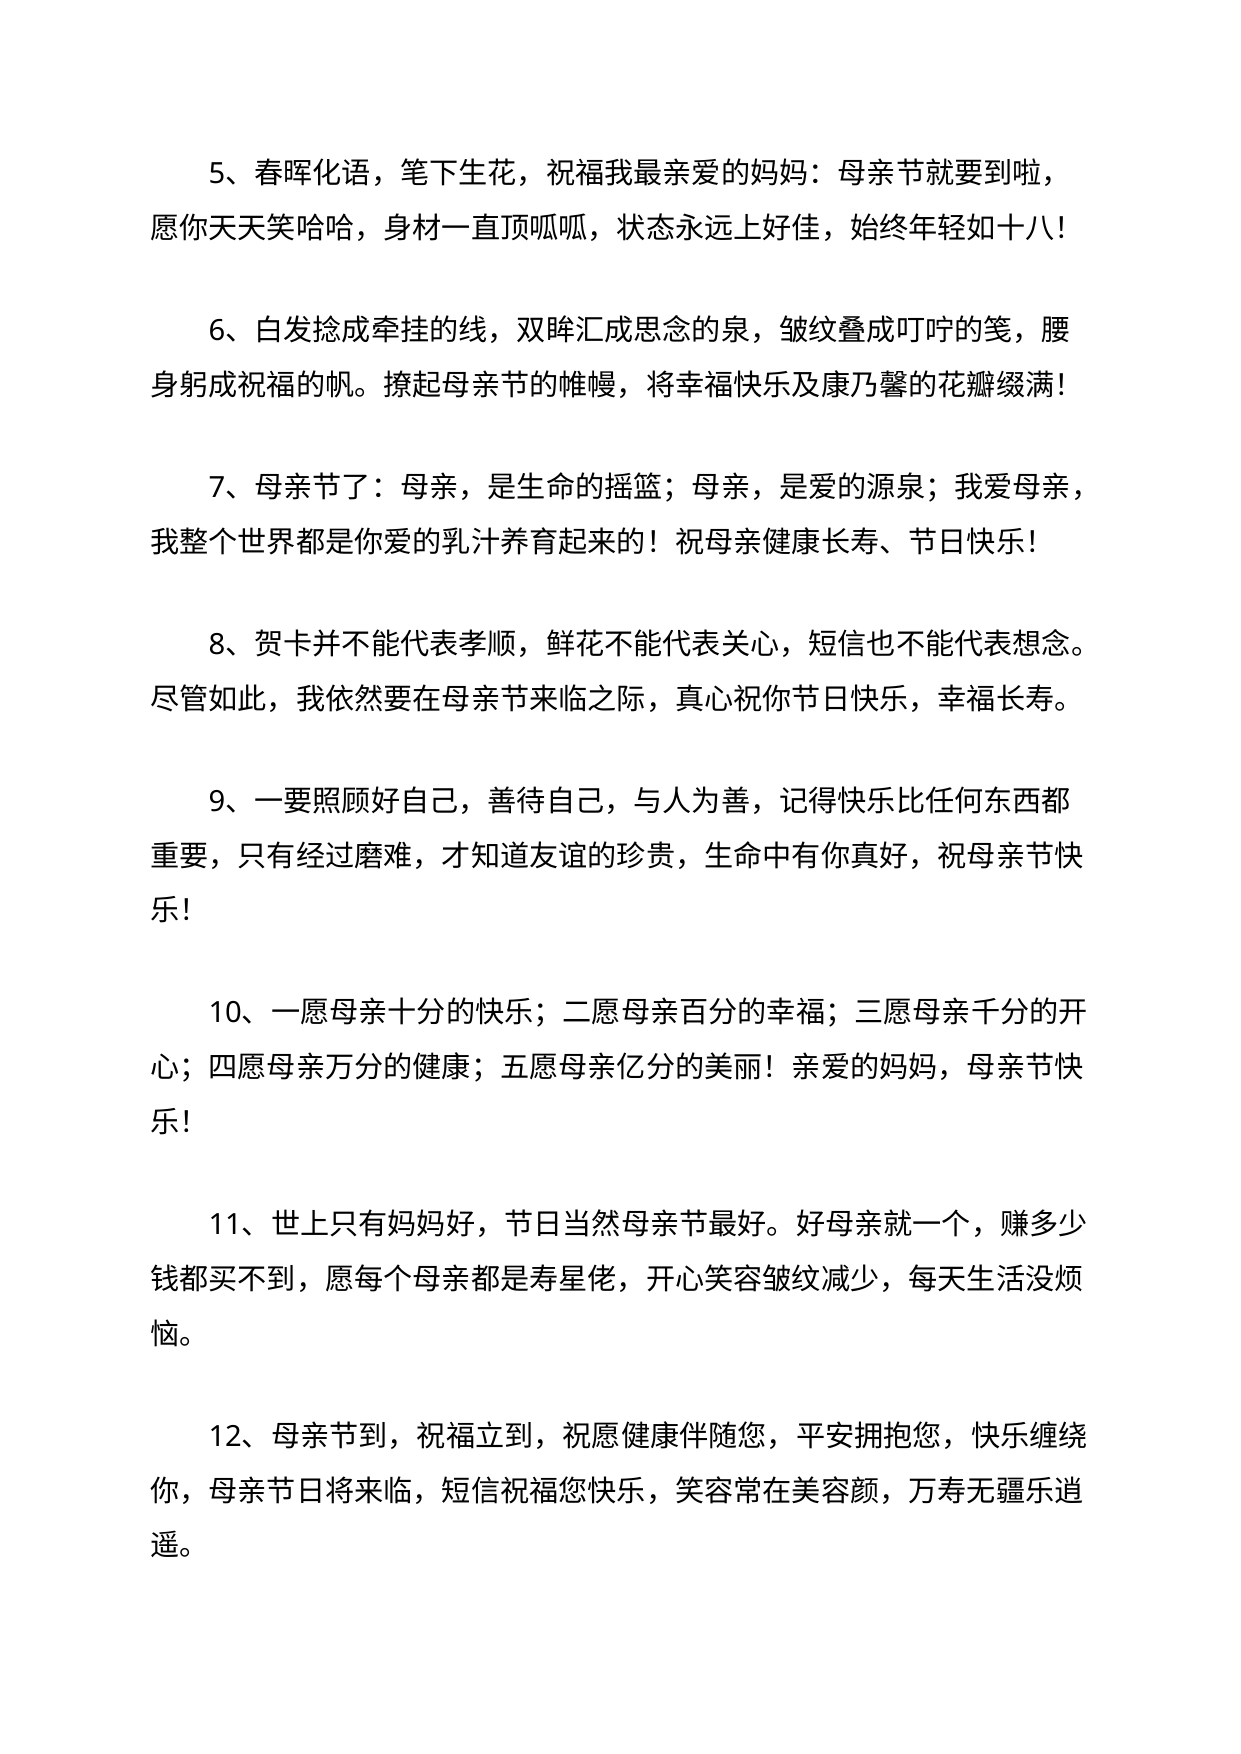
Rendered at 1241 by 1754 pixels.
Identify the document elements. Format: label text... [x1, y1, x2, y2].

text 9、一要照顾好自己，善待自己，与人为善，记得快乐比任何东西都重要，只有经过磨难，才知道友谊的珍贵，生命中有你真好，祝母亲节快乐！ [150, 777, 1090, 929]
text 7、母亲节了：母亲，是生命的摇篮；母亲，是爱的源泉；我爱母亲，我整个世界都是你爱的乳汁养育起来的！祝母亲健康长寿、节日快乐！ [150, 463, 1090, 561]
text 10、一愿母亲十分的快乐；二愿母亲百分的幸福；三愿母亲千分的开心；四愿母亲万分的健康；五愿母亲亿分的美丽！亲爱的妈妈，母亲节快乐！ [150, 989, 1090, 1141]
text 5、春晖化语，笔下生花，祝福我最亲爱的妈妈：母亲节就要到啦，愿你天天笑哈哈，身材一直顶呱呱，状态永远上好佳，始终年轻如十八！ [150, 150, 1090, 247]
text 11、世上只有妈妈好，节日当然母亲节最好。好母亲就一个，赚多少钱都买不到，愿每个母亲都是寿星佬，开心笑容皱纹减少，每天生活没烦恼。 [150, 1200, 1090, 1353]
text 6、白发捻成牵挂的线，双眸汇成思念的泉，皱纹叠成叮咛的笺，腰身躬成祝福的帆。撩起母亲节的帷幔，将幸福快乐及康乃馨的花瓣缀满！ [150, 307, 1090, 404]
text 12、母亲节到，祝福立到，祝愿健康伴随您，平安拥抱您，快乐缠绕你，母亲节日将来临，短信祝福您快乐，笑容常在美容颜，万寿无疆乐逍遥。 [150, 1412, 1090, 1564]
text 8、贺卡并不能代表孝顺，鲜花不能代表关心，短信也不能代表想念。尽管如此，我依然要在母亲节来临之际，真心祝你节日快乐，幸福长寿。 [150, 620, 1090, 718]
